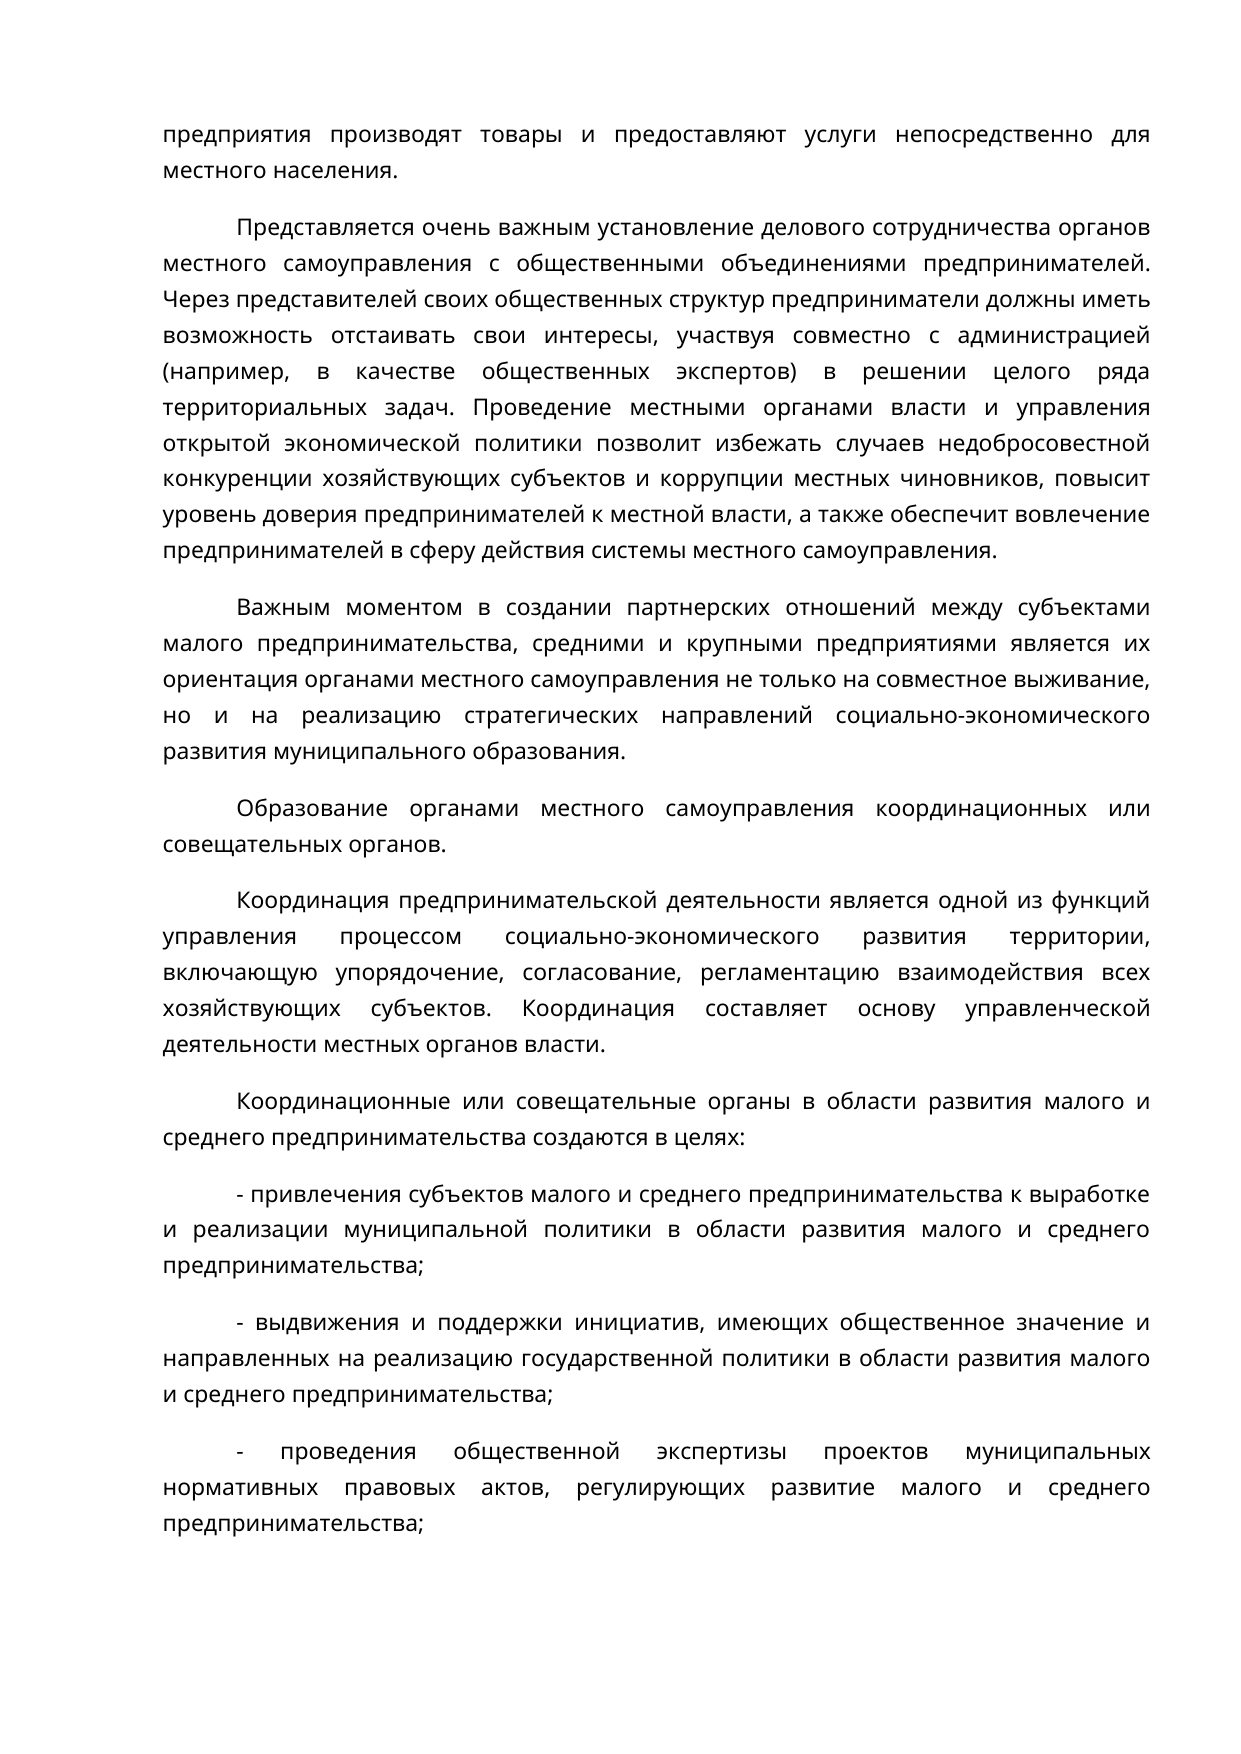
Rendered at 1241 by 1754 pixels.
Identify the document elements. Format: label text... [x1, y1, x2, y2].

text Важным моментом в создании партнерских отношений между субъектами малого предпринимательства, средними и крупными предприятиями является их ориентация органами местного самоуправления не только на совместное выживание, но и на реализацию стратегических направлений социально-экономического развития муниципального образования. [162, 591, 1152, 766]
text Образование органами местного самоуправления координационных или совещательных органов. [162, 792, 1152, 859]
text Координация предпринимательской деятельности является одной из функций управления процессом социально-экономического развития территории, включающую упорядочение, согласование, регламентацию взаимодействия всех хозяйствующих субъектов. Координация составляет основу управленческой деятельности местных органов власти. [162, 884, 1152, 1059]
text Координационные или совещательные органы в области развития малого и среднего предпринимательства создаются в целях: [162, 1085, 1152, 1152]
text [162, 118, 1152, 185]
text - привлечения субъектов малого и среднего предпринимательства к выработке и реализации муниципальной политики в области развития малого и среднего предпринимательства; [162, 1177, 1152, 1281]
text - выдвижения и поддержки инициатив, имеющих общественное значение и направленных на реализацию государственной политики в области развития малого и среднего предпринимательства; [162, 1306, 1152, 1409]
text Представляется очень важным установление делового сотрудничества органов местного самоуправления с общественными объединениями предпринимателей. Через представителей своих общественных структур предприниматели должны иметь возможность отстаивать свои интересы, участвуя совместно с администрацией (например, в качестве общественных экспертов) в решении целого ряда территориальных задач. Проведение местными органами власти и управления открытой экономической политики позволит избежать случаев недобросовестной конкуренции хозяйствующих субъектов и коррупции местных чиновников, повысит уровень доверия предпринимателей к местной власти, а также обеспечит вовлечение предпринимателей в сферу действия системы местного самоуправления. [162, 211, 1152, 566]
text - проведения общественной экспертизы проектов муниципальных нормативных правовых актов, регулирующих развитие малого и среднего предпринимательства; [162, 1435, 1152, 1538]
